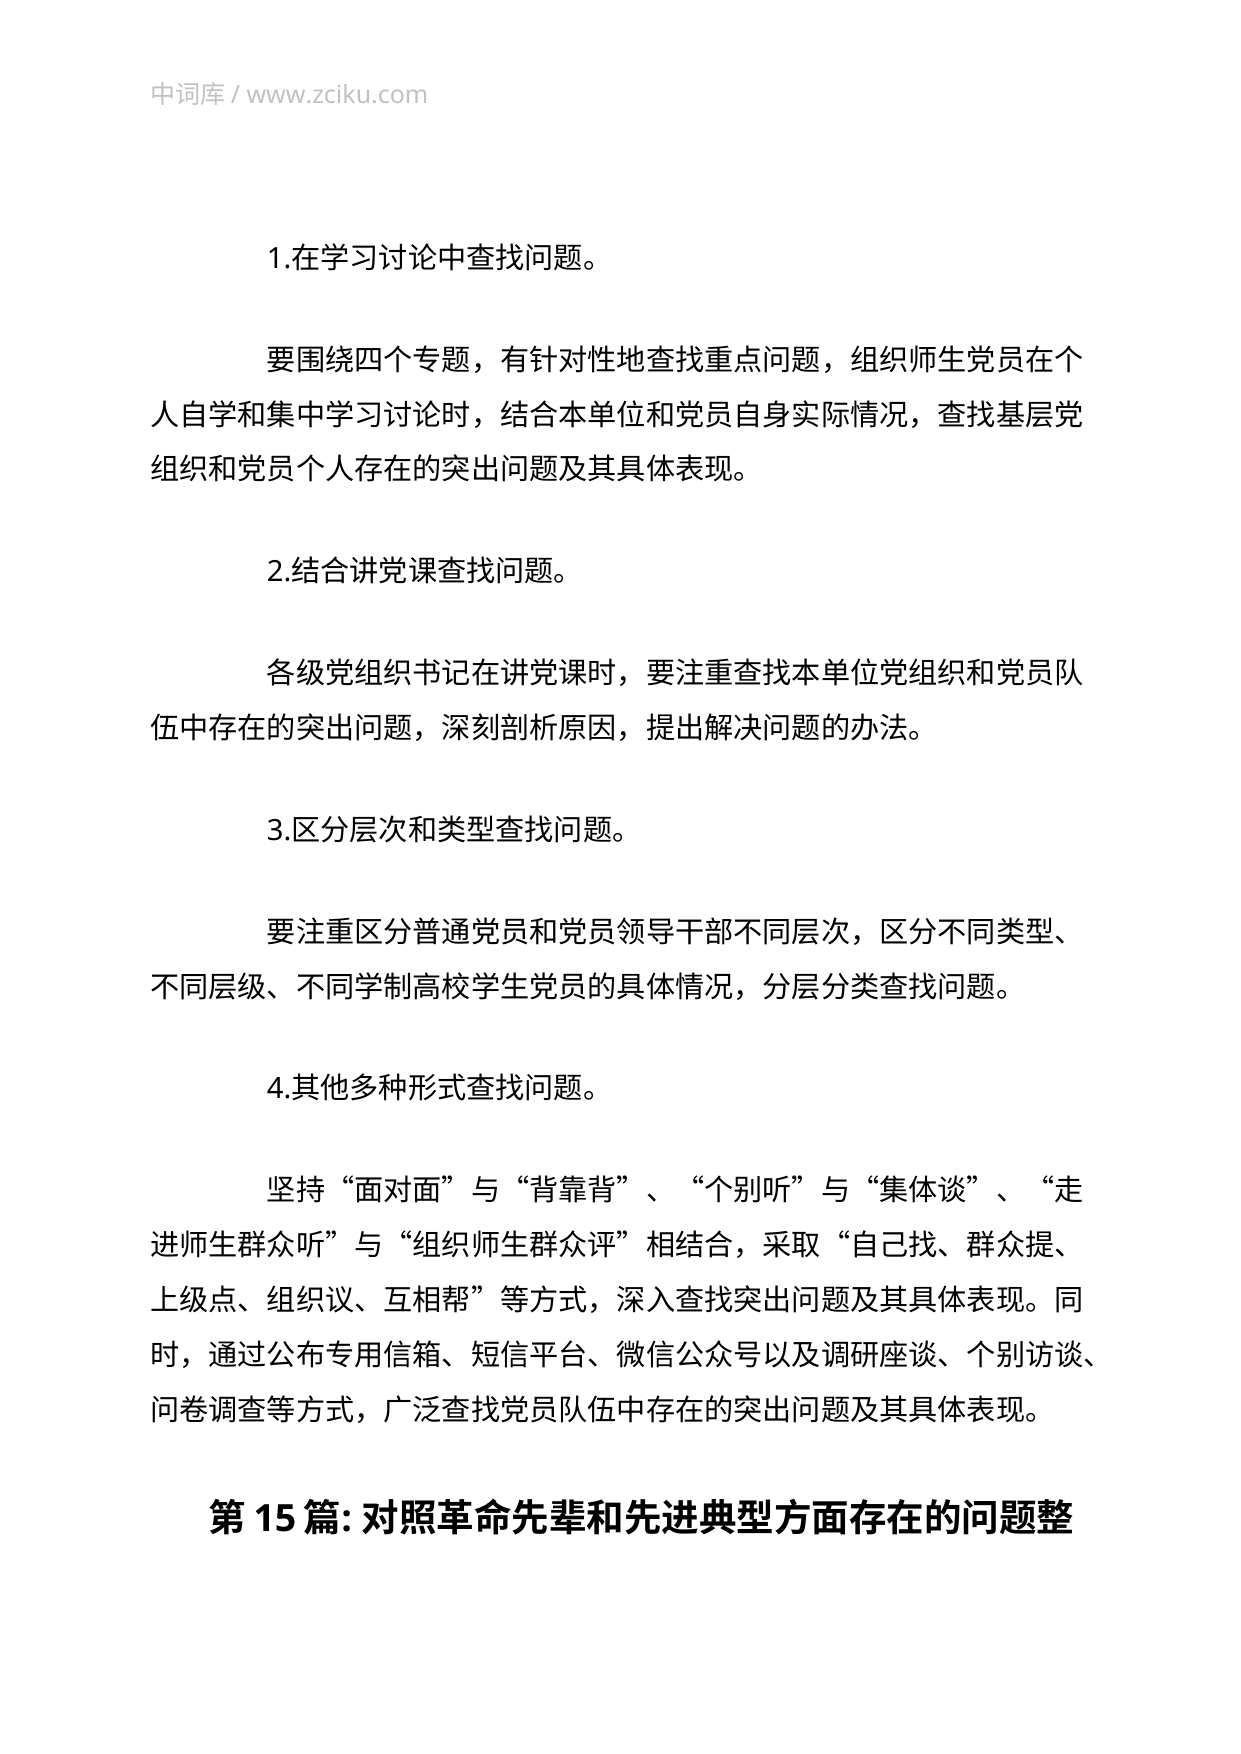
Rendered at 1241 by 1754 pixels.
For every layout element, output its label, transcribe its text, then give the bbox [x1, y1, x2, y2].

text 3.区分层次和类型查找问题。 [150, 806, 1090, 849]
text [150, 1488, 1090, 1543]
text 要围绕四个专题，有针对性地查找重点问题，组织师生党员在个人自学和集中学习讨论时，结合本单位和党员自身实际情况，查找基层党组织和党员个人存在的突出问题及其具体表现。 [150, 336, 1090, 488]
text 坚持“面对面”与“背靠背”、“个别听”与“集体谈”、“走进师生群众听”与“组织师生群众评”相结合，采取“自己找、群众提、上级点、组织议、互相帮”等方式，深入查找突出问题及其具体表现。同时，通过公布专用信箱、短信平台、微信公众号以及调研座谈、个别访谈、问卷调查等方式，广泛查找党员队伍中存在的突出问题及其具体表现。 [150, 1167, 1090, 1429]
text 4.其他多种形式查找问题。 [150, 1065, 1090, 1107]
text 要注重区分普通党员和党员领导干部不同层次，区分不同类型、不同层级、不同学制高校学生党员的具体情况，分层分类查找问题。 [150, 908, 1090, 1006]
text 2.结合讲党课查找问题。 [150, 548, 1090, 590]
text 各级党组织书记在讲党课时，要注重查找本单位党组织和党员队伍中存在的突出问题，深刻剖析原因，提出解决问题的办法。 [150, 650, 1090, 747]
text 1.在学习讨论中查找问题。 [150, 234, 1090, 277]
